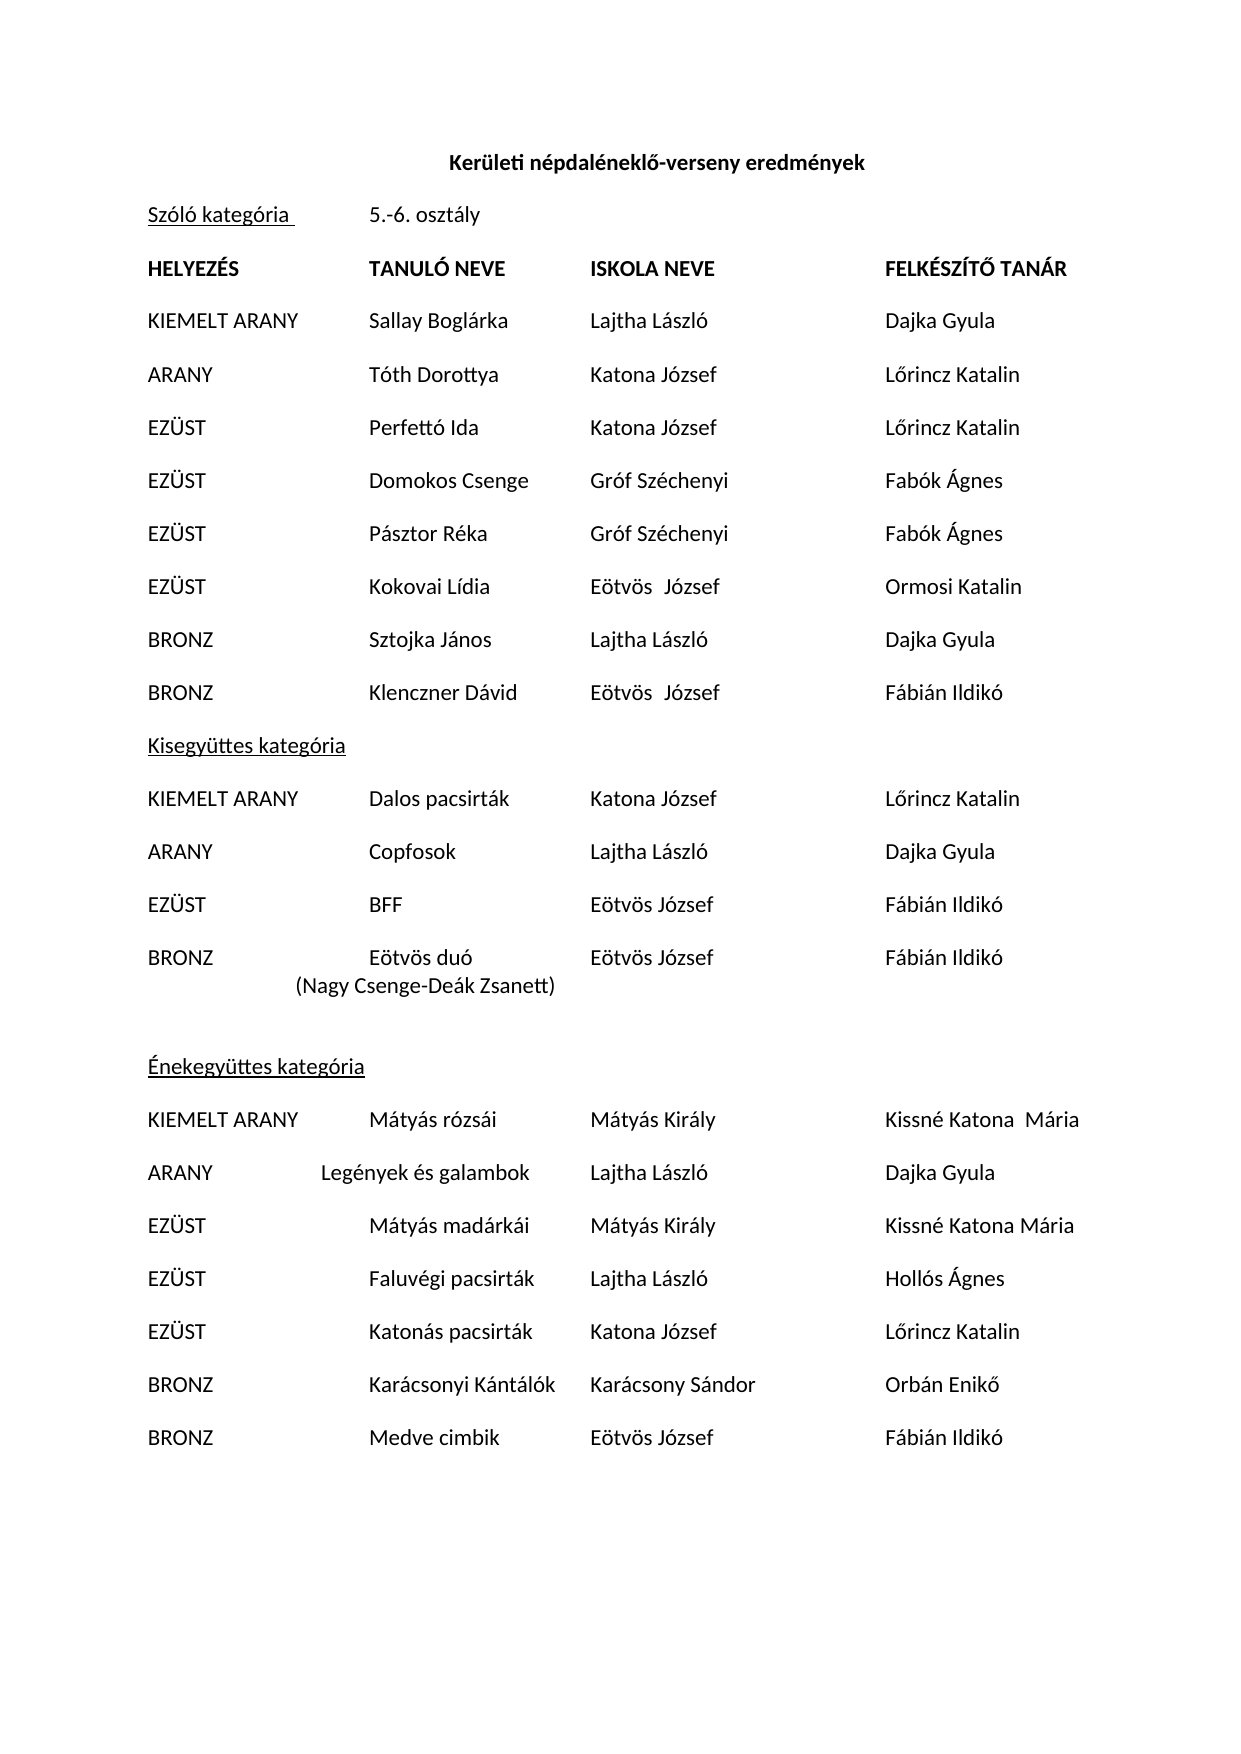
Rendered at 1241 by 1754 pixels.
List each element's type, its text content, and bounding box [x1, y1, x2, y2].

text Énekegyüttes kategória [148, 1052, 1167, 1080]
text ARANY Copfosok Lajtha László Dajka Gyula [148, 837, 1167, 865]
text Szóló kategória 5.-6. osztály [148, 201, 1167, 229]
text Kisegyüttes kategória [148, 731, 1167, 759]
text (Nagy Csenge-Deák Zsanett) [148, 971, 1167, 999]
text ARANY Tóth Dorottya Katona József Lőrincz Katalin [148, 360, 1167, 388]
text EZÜST Katonás pacsirták Katona József Lőrincz Katalin [148, 1317, 1167, 1345]
text BRONZ Sztojka János Lajtha László Dajka Gyula [148, 625, 1167, 653]
text ARANY Legények és galambok Lajtha László Dajka Gyula [148, 1158, 1167, 1186]
text EZÜST Kokovai Lídia Eötvös József Ormosi Katalin [148, 572, 1167, 600]
text BRONZ Klenczner Dávid Eötvös József Fábián Ildikó [148, 678, 1167, 706]
text EZÜST Faluvégi pacsirták Lajtha László Hollós Ágnes [148, 1264, 1167, 1292]
text EZÜST Mátyás madárkái Mátyás Király Kissné Katona Mária [148, 1211, 1167, 1239]
text HELYEZÉS TANULÓ NEVE ISKOLA NEVE FELKÉSZÍTŐ TANÁR [148, 254, 1167, 282]
text BRONZ Medve cimbik Eötvös József Fábián Ildikó [148, 1423, 1167, 1451]
text EZÜST Domokos Csenge Gróf Széchenyi Fabók Ágnes [148, 466, 1167, 494]
text EZÜST Pásztor Réka Gróf Széchenyi Fabók Ágnes [148, 519, 1167, 547]
text EZÜST BFF Eötvös József Fábián Ildikó [148, 890, 1167, 918]
text KIEMELT ARANY Dalos pacsirták Katona József Lőrincz Katalin [148, 784, 1167, 812]
text BRONZ Eötvös duó Eötvös József Fábián Ildikó [148, 943, 1167, 971]
text Kerületi népdaléneklő-verseny eredmények [148, 148, 1167, 176]
text KIEMELT ARANY Mátyás rózsái Mátyás Király Kissné Katona Mária [148, 1105, 1167, 1133]
text KIEMELT ARANY Sallay Boglárka Lajtha László Dajka Gyula [148, 307, 1167, 335]
text BRONZ Karácsonyi Kántálók Karácsony Sándor Orbán Enikő [148, 1370, 1167, 1398]
text EZÜST Perfettó Ida Katona József Lőrincz Katalin [148, 413, 1167, 441]
